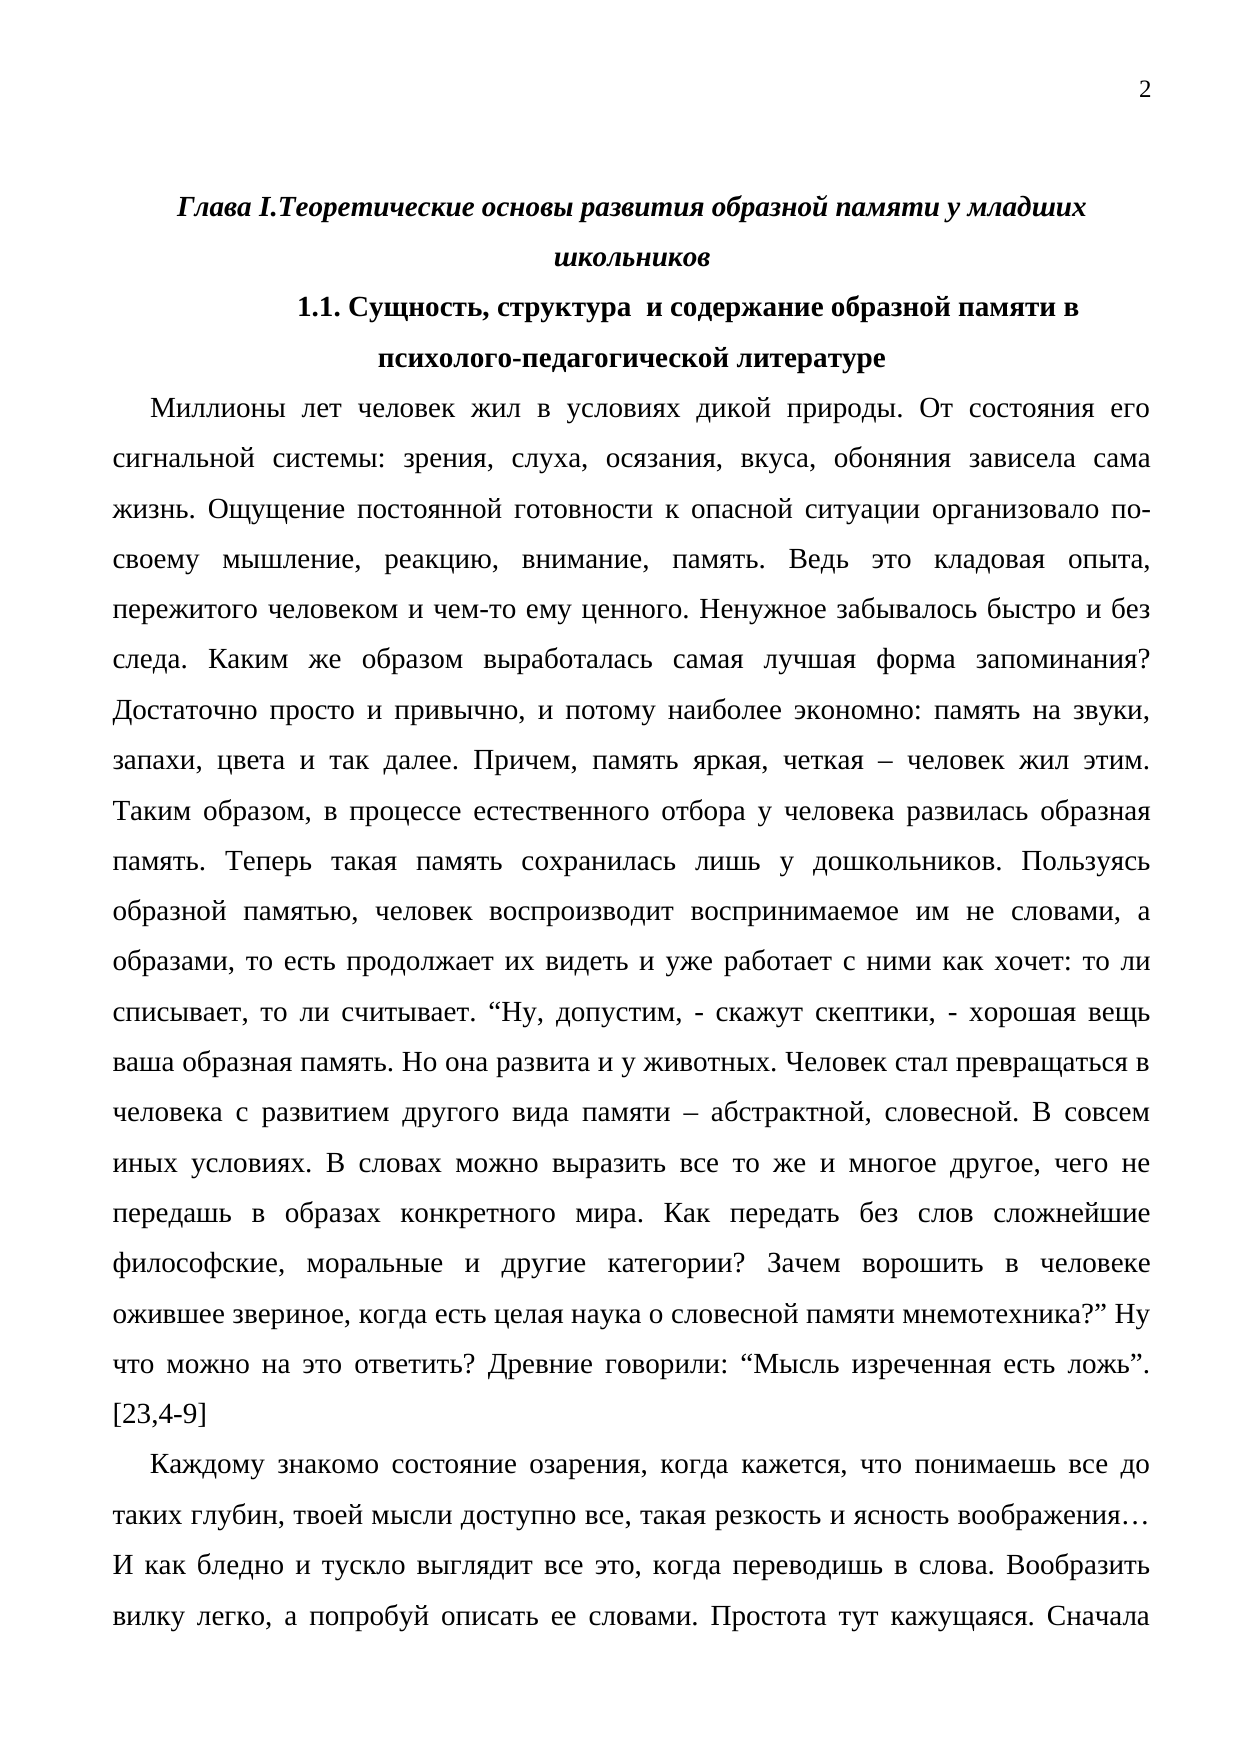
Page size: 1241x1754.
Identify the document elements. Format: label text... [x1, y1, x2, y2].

text 1.1. Сущность, структура и содержание образной памяти в психолого-педагогической литературе [112, 289, 1152, 373]
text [112, 1447, 1152, 1631]
text Миллионы лет человек жил в условиях дикой природы. От состояния его сигнальной системы: зрения, слуха, осязания, вкуса, обоняния зависела сама жизнь. Ощущение постоянной готовности к опасной ситуации организовало по-своему мышление, реакцию, внимание, память. Ведь это кладовая опыта, пережитого человеком и чем-то ему ценного. Ненужное забывалось быстро и без следа. Каким же образом выработалась самая лучшая форма запоминания? Достаточно просто и привычно, и потому наиболее экономно: память на звуки, запахи, цвета и так далее. Причем, память яркая, четкая – человек жил этим. Таким образом, в процессе естественного отбора у человека развилась образная память. Теперь такая память сохранилась лишь у дошкольников. Пользуясь образной памятью, человек воспроизводит воспринимаемое им не словами, а образами, то есть продолжает их видеть и уже работает с ними как хочет: то ли списывает, то ли считывает. “Ну, допустим, - скажут скептики, - хорошая вещь ваша образная память. Но она развита и у животных. Человек стал превращаться в человека с развитием другого вида памяти – абстрактной, словесной. В совсем иных условиях. В словах можно выразить все то же и многое другое, чего не передашь в образах конкретного мира. Как передать без слов сложнейшие философские, моральные и другие категории? Зачем ворошить в человеке ожившее звериное, когда есть целая наука о словесной памяти мнемотехника?” Ну что можно на это ответить? Древние говорили: “Мысль изреченная есть ложь”. [23,4-9] [112, 390, 1152, 1430]
text Глава I.Теоретические основы развития образной памяти у младших школьников [112, 189, 1152, 273]
